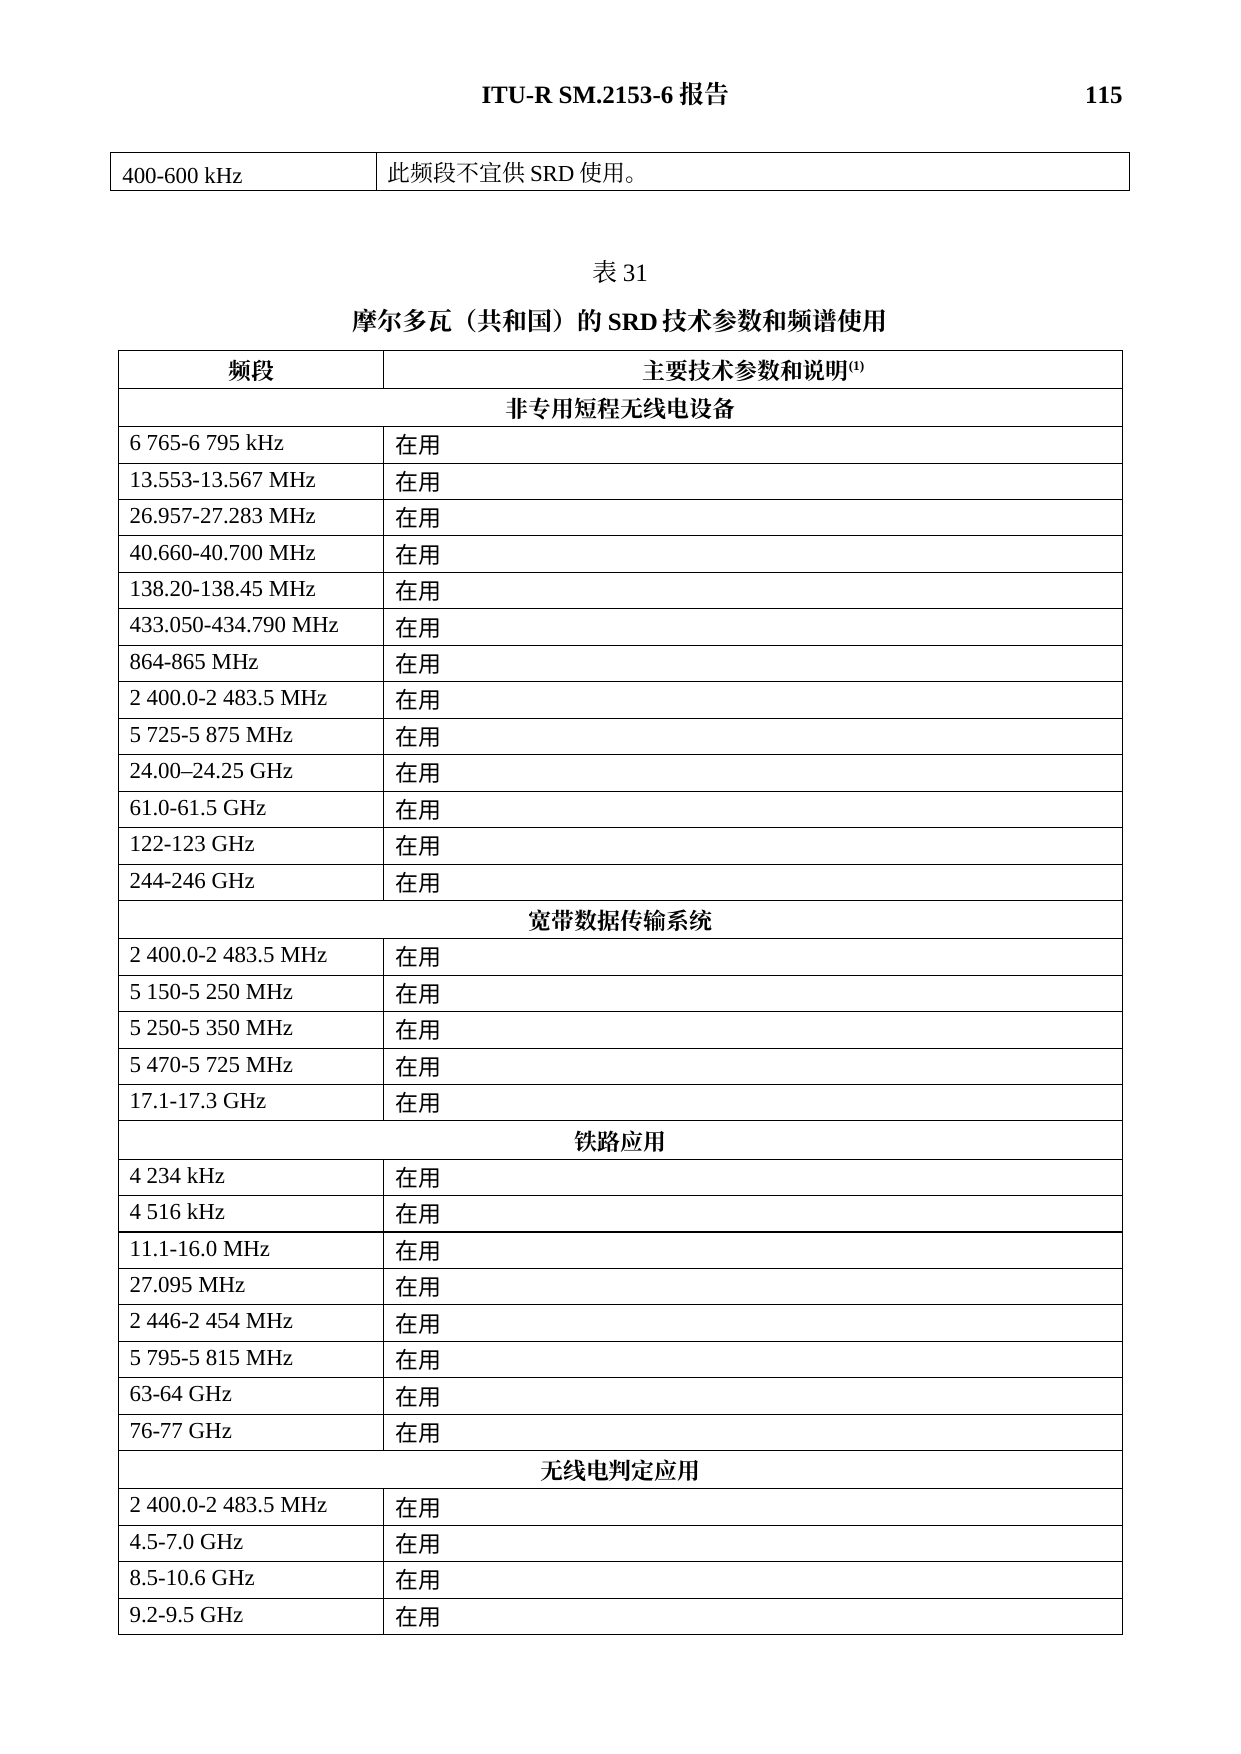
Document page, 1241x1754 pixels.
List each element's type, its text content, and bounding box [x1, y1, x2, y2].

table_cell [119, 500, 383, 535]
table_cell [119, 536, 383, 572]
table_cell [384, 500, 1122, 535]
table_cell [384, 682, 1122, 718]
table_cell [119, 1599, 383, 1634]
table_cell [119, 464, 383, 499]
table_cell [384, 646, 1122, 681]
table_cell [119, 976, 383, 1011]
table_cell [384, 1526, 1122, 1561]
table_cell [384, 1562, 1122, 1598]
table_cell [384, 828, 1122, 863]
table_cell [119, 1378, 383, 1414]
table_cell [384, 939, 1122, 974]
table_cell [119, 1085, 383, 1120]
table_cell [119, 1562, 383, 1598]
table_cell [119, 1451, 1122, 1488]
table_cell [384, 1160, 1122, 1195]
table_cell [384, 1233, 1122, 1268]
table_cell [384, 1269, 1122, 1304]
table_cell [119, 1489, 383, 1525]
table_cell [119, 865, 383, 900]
text 表31 [118, 253, 1122, 289]
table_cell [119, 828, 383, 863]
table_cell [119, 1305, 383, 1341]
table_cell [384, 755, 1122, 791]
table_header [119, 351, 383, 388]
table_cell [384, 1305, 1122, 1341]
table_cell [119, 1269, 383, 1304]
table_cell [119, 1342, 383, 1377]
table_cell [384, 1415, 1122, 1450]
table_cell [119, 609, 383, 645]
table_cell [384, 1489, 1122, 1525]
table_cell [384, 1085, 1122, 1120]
title 摩尔多瓦（共和国）的SRD技术参数和频谱使用 [118, 301, 1122, 337]
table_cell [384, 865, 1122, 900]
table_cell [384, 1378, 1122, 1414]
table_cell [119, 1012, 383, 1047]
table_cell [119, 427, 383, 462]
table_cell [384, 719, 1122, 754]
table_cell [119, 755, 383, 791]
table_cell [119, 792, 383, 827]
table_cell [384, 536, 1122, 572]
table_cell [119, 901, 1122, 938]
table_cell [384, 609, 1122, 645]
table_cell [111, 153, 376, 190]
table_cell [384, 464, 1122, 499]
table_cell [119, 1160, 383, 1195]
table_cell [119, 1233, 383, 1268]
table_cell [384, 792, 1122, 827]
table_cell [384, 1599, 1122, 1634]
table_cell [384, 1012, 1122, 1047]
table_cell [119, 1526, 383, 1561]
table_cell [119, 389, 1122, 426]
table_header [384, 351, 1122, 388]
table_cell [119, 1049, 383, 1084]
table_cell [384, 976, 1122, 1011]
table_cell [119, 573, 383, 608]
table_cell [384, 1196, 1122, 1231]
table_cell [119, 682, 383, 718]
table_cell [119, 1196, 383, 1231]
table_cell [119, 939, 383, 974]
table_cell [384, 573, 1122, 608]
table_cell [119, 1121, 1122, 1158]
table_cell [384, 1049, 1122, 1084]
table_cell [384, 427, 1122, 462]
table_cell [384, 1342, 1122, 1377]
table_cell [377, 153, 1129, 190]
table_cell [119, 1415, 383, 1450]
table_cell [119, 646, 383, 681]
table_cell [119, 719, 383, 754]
